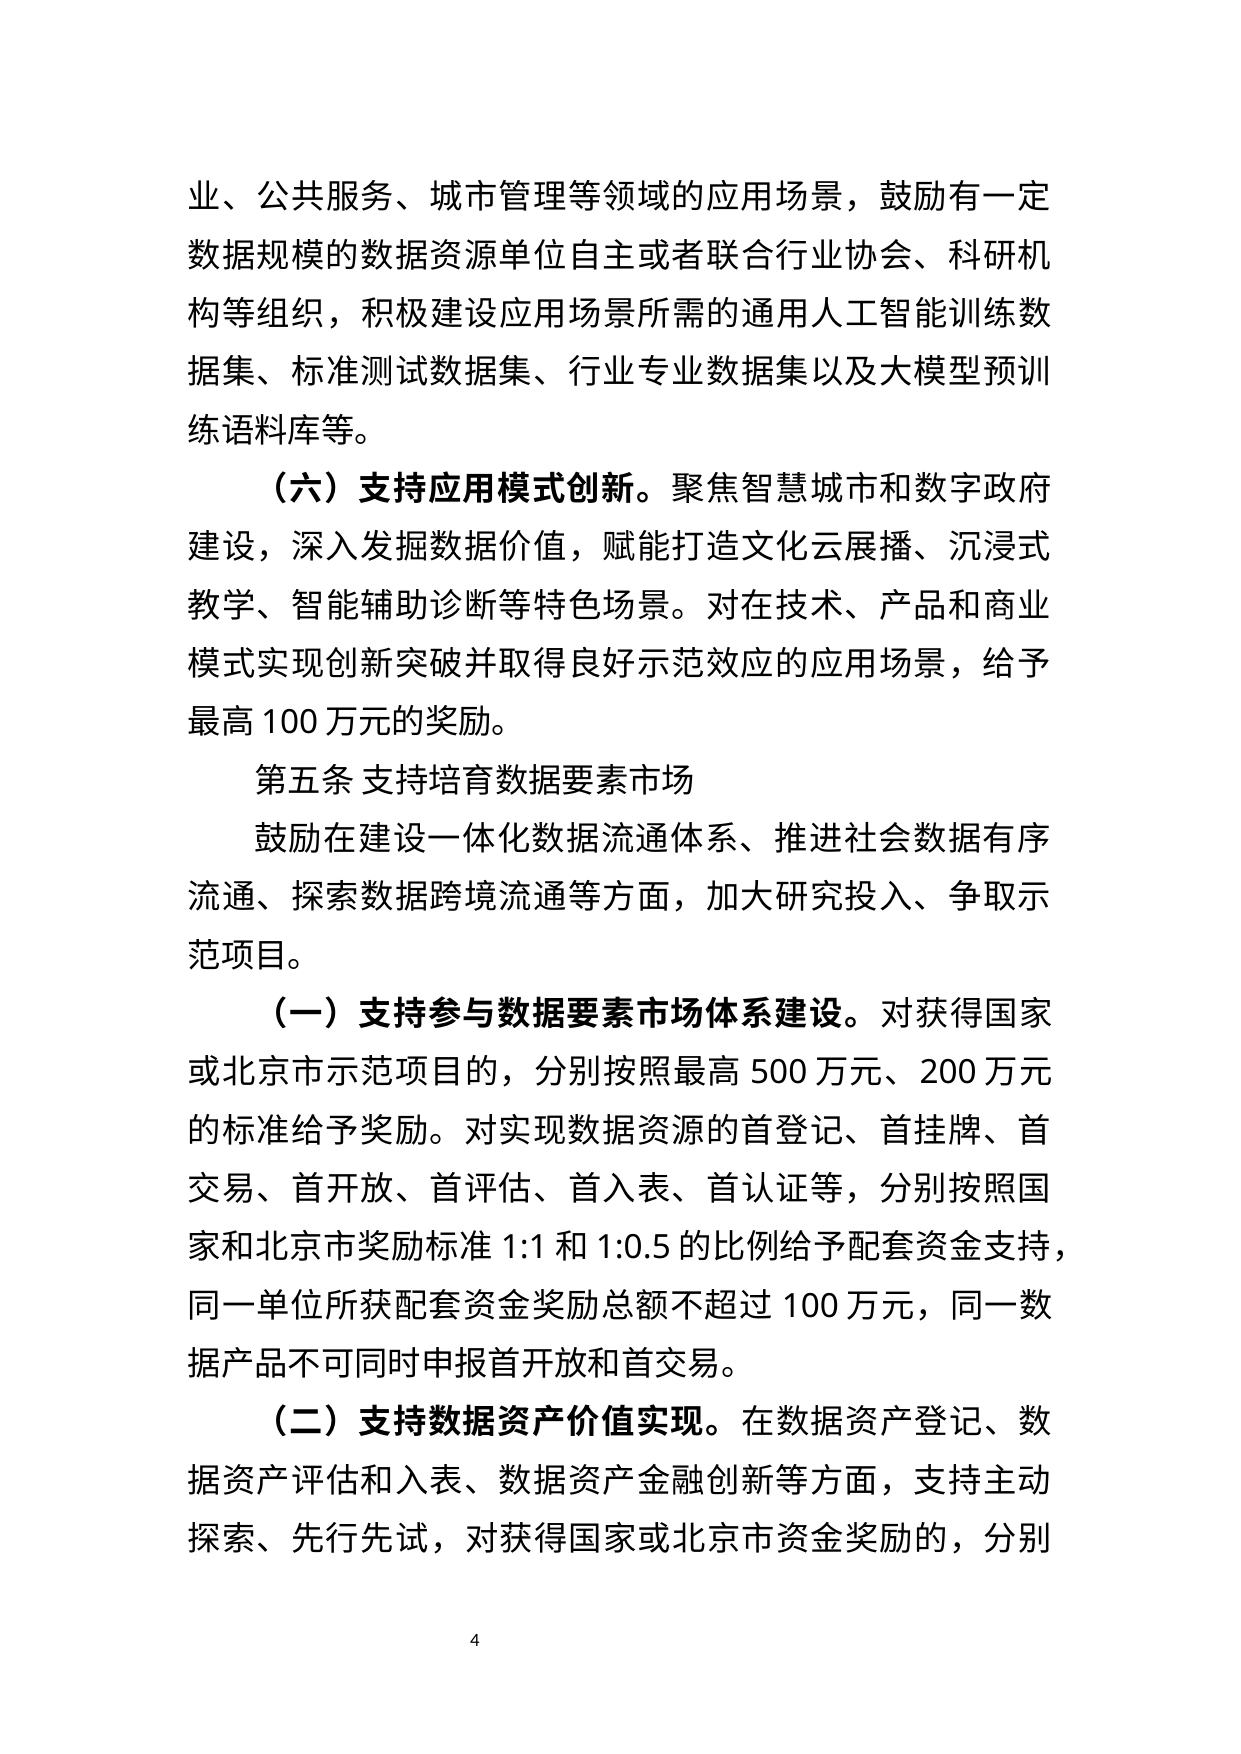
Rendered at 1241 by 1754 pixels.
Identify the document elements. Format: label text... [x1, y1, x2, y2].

text 鼓励在建设一体化数据流通体系、推进社会数据有序流通、探索数据跨境流通等方面，加大研究投入、争取示范项目。 [187, 804, 1053, 979]
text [187, 162, 1053, 454]
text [187, 1387, 1053, 1562]
text 第五条 支持培育数据要素市场 [187, 745, 1053, 804]
text （六）支持应用模式创新。聚焦智慧城市和数字政府建设，深入发掘数据价值，赋能打造文化云展播、沉浸式教学、智能辅助诊断等特色场景。对在技术、产品和商业模式实现创新突破并取得良好示范效应的应用场景，给予最高100万元的奖励。 [187, 454, 1053, 745]
text （一）支持参与数据要素市场体系建设。对获得国家或北京市示范项目的，分别按照最高500万元、200万元的标准给予奖励。对实现数据资源的首登记、首挂牌、首交易、首开放、首评估、首入表、首认证等，分别按照国家和北京市奖励标准1:1和1:0.5的比例给予配套资金支持，同一单位所获配套资金奖励总额不超过100万元，同一数据产品不可同时申报首开放和首交易。 [187, 979, 1053, 1387]
